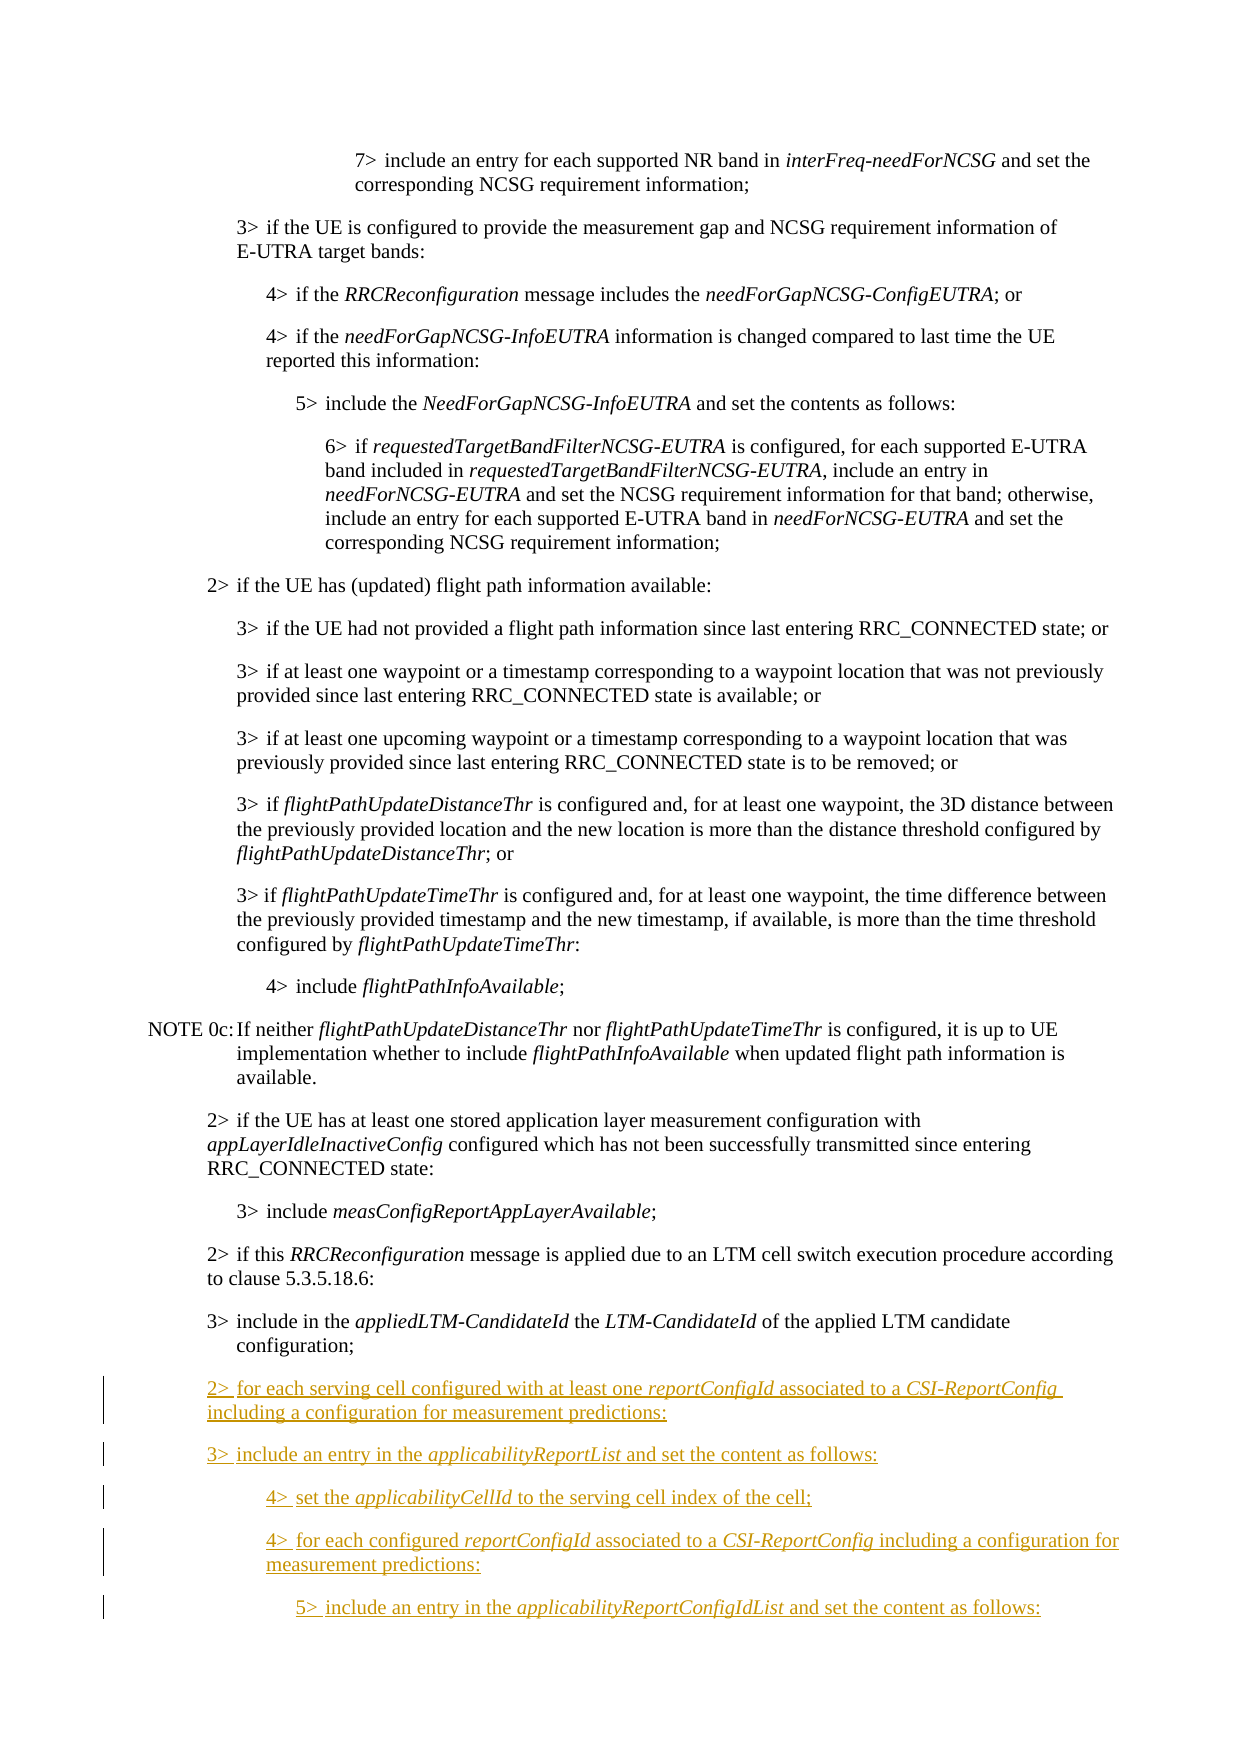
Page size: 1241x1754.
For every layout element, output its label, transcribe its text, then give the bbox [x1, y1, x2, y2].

text 3> if flightPathUpdateDistanceThr is configured and, for at least one waypoint, the 3D distance between the previously provided location and the new location is more than the distance threshold configured by flightPathUpdateDistanceThr; or [236, 792, 1122, 864]
text 3> if at least one upcoming waypoint or a timestamp corresponding to a waypoint location that was previously provided since last entering RRC_CONNECTED state is to be removed; or [236, 726, 1122, 774]
text 2> if the UE has at least one stored application layer measurement configuration with appLayerIdleInactiveConfig configured which has not been successfully transmitted since entering RRC_CONNECTED state: [207, 1108, 1122, 1180]
text 3> if at least one waypoint or a timestamp corresponding to a waypoint location that was not previously provided since last entering RRC_CONNECTED state is available; or [236, 659, 1122, 707]
text 5> include the NeedForGapNCSG-InfoEUTRA and set the contents as follows: [295, 391, 1122, 415]
text 3> include measConfigReportAppLayerAvailable; [236, 1199, 1122, 1223]
text 4> include flightPathInfoAvailable; [266, 974, 1122, 998]
text 3> if flightPathUpdateTimeThr is configured and, for at least one waypoint, the time difference between the previously provided timestamp and the new timestamp, if available, is more than the time threshold configured by flightPathUpdateTimeThr: [236, 883, 1122, 956]
text 3> if the UE is configured to provide the measurement gap and NCSG requirement information of E-UTRA target bands: [236, 214, 1122, 263]
text 6> if requestedTargetBandFilterNCSG-EUTRA is configured, for each supported E-UTRA band included in requestedTargetBandFilterNCSG-EUTRA, include an entry in needForNCSG-EUTRA and set the NCSG requirement information for that band; otherwise, include an entry for each supported E-UTRA band in needForNCSG-EUTRA and set the corresponding NCSG requirement information; [325, 434, 1122, 554]
text 4> if the needForGapNCSG-InfoEUTRA information is changed compared to last time the UE reported this information: [266, 324, 1122, 372]
text 3> if the UE had not provided a flight path information since last entering RRC_CONNECTED state; or [236, 616, 1122, 640]
text 3> include in the appliedLTM-CandidateId the LTM-CandidateId of the applied LTM candidate configuration; [207, 1309, 1122, 1357]
text NOTE 0c: If neither flightPathUpdateDistanceThr nor flightPathUpdateTimeThr is configured, it is up to UE implementation whether to include flightPathInfoAvailable when updated flight path information is available. [148, 1017, 1122, 1089]
text 4> if the RRCReconfiguration message includes the needForGapNCSG-ConfigEUTRA; or [266, 281, 1122, 306]
text 2> if this RRCReconfiguration message is applied due to an LTM cell switch execution procedure according to clause 5.3.5.18.6: [207, 1242, 1122, 1290]
text 2> if the UE has (updated) flight path information available: [207, 573, 1122, 597]
text 7> include an entry for each supported NR band in interFreq-needForNCSG and set the corresponding NCSG requirement information; [354, 148, 1122, 196]
